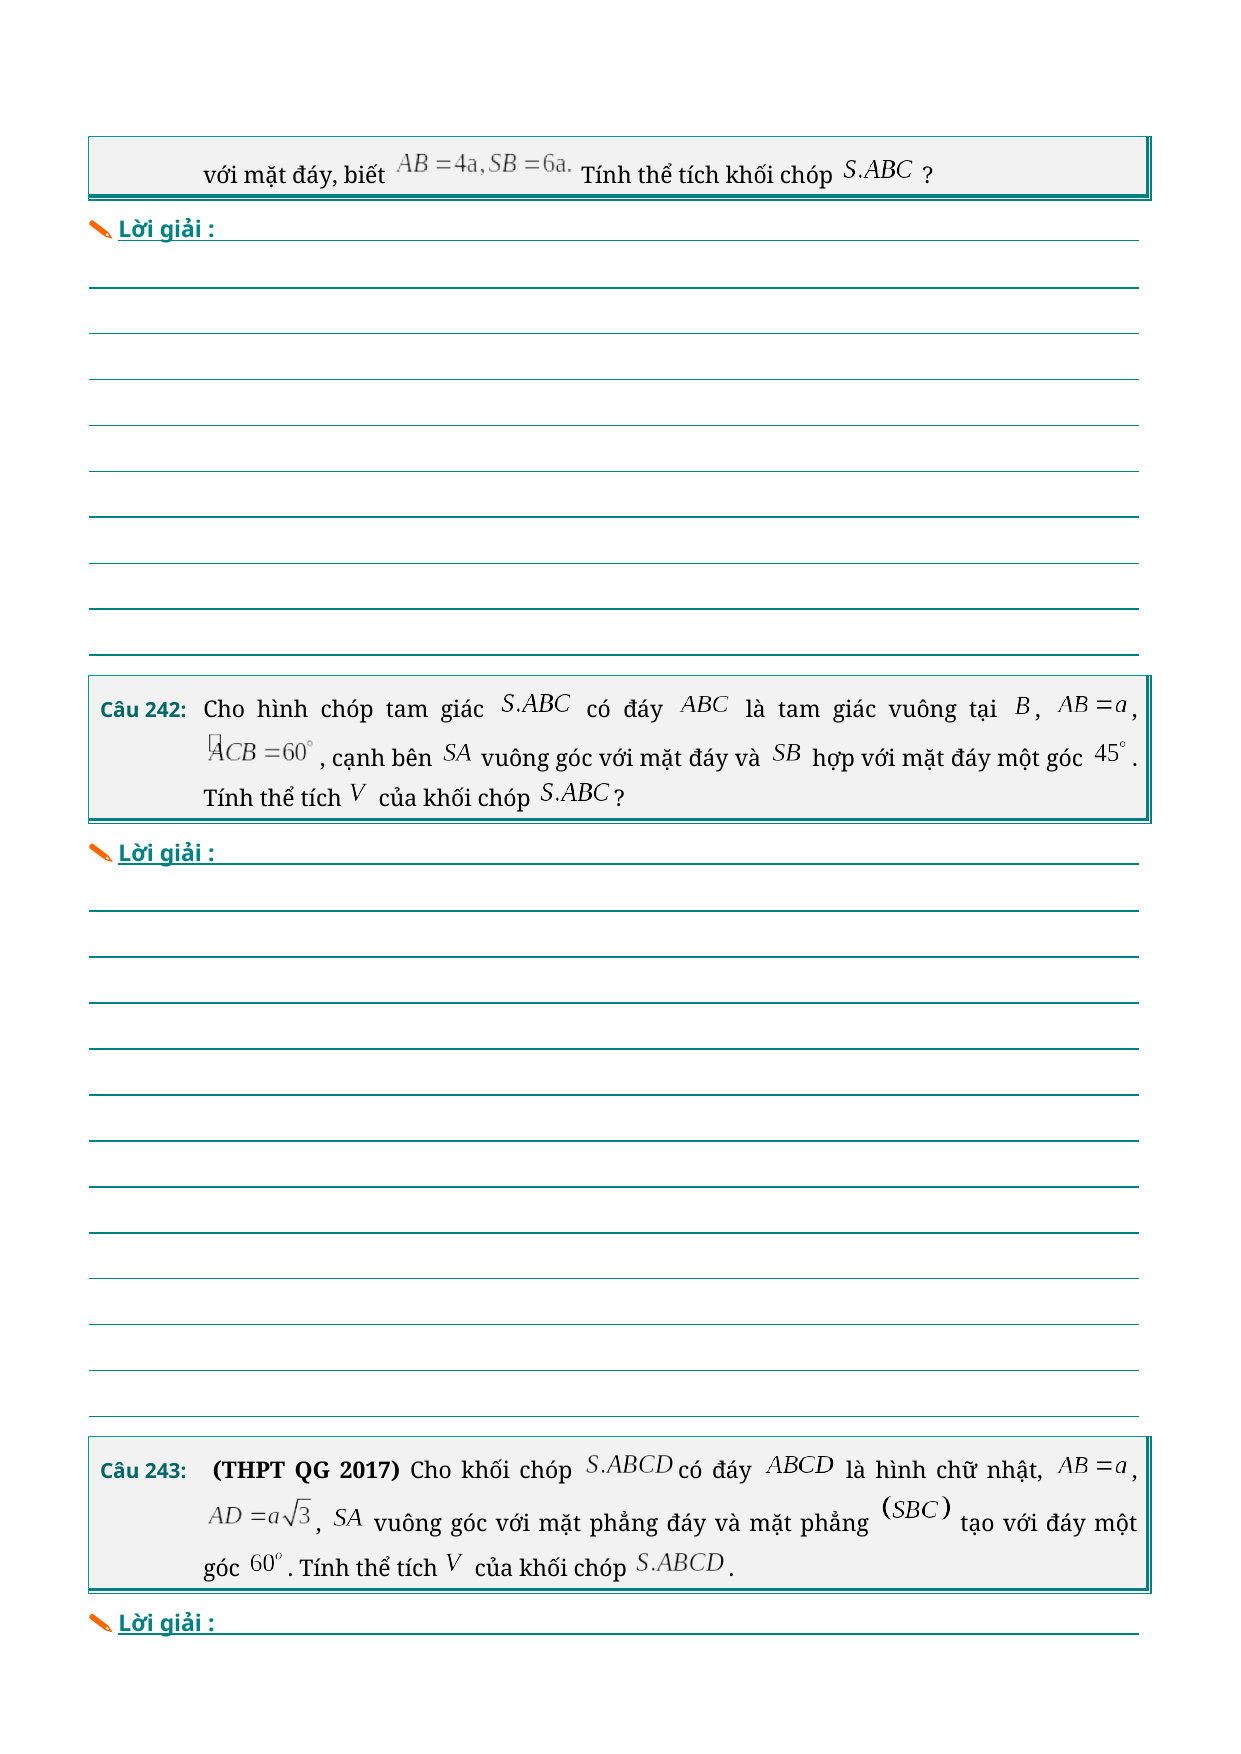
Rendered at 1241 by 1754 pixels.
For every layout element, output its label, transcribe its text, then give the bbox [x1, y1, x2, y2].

table_header (THPT QG 2017) Cho khối chóp có đáy là hình chữ nhật, , , vuông góc với mặt phẳng đáy và mặt phẳng tạo với đáy một góc . Tính thể tích của khối chóp . [89, 1437, 1146, 1588]
table_header Cho hình chóp tam giác có đáy là tam giác vuông tại , , , cạnh bên vuông góc với mặt đáy và hợp với mặt đáy một góc . Tính thể tích của khối chóp ? [89, 676, 1146, 818]
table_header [89, 137, 1146, 194]
text Lời giải : [88, 213, 1152, 244]
text Lời giải : [88, 837, 1152, 868]
text Lời giải : [88, 1607, 1152, 1638]
